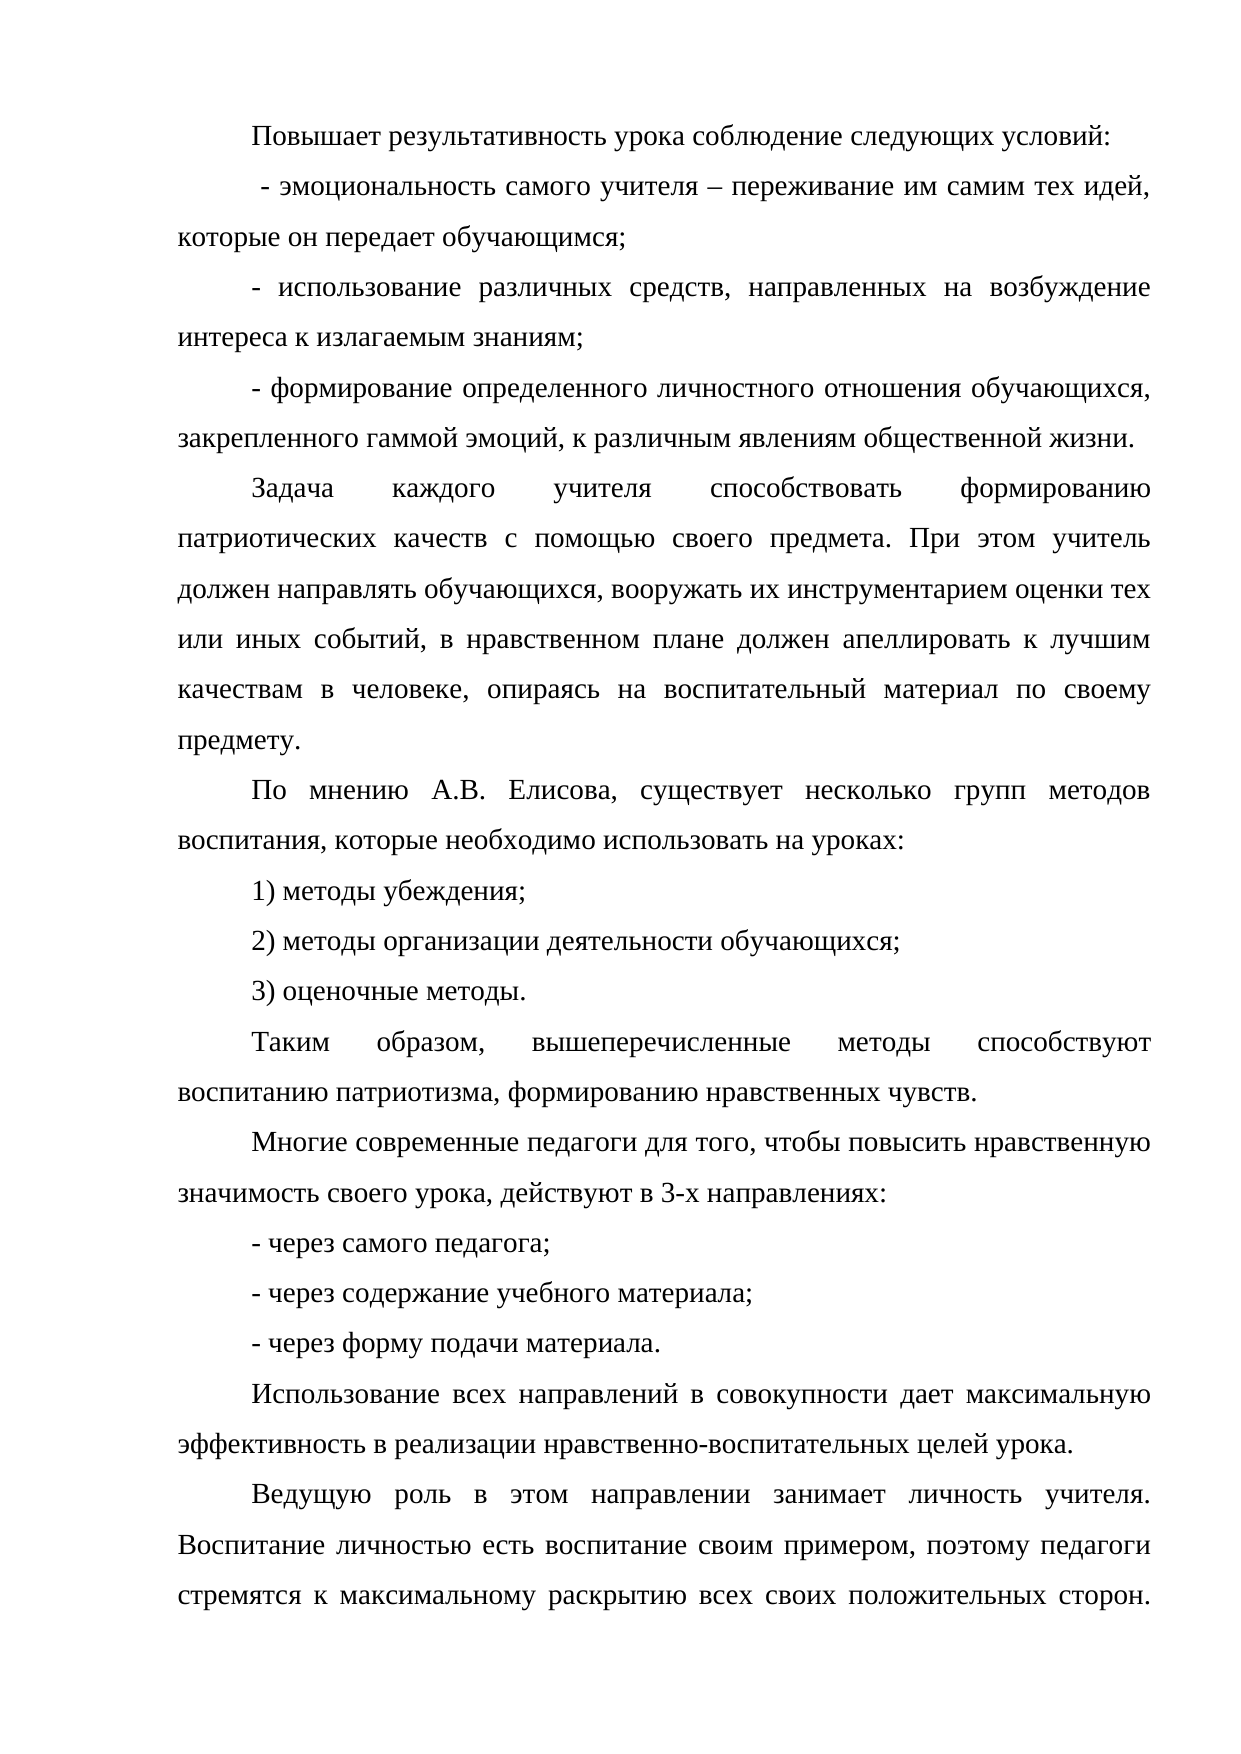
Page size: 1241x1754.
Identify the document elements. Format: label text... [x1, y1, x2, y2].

text По мнению А.В. Елисова, существует несколько групп методов воспитания, которые необходимо использовать на уроках: [177, 772, 1152, 856]
text - через форму подачи материала. [177, 1326, 1152, 1359]
text 1) методы убеждения; [177, 873, 1152, 906]
text - эмоциональность самого учителя – переживание им самим тех идей, которые он передает обучающимся; [177, 168, 1152, 252]
text - использование различных средств, направленных на возбуждение интереса к излагаемым знаниям; [177, 269, 1152, 353]
text Задача каждого учителя способствовать формированию патриотических качеств с помощью своего предмета. При этом учитель должен направлять обучающихся, вооружать их инструментарием оценки тех или иных событий, в нравственном плане должен апеллировать к лучшим качествам в человеке, опираясь на воспитательный материал по своему предмету. [177, 470, 1152, 755]
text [177, 1477, 1152, 1611]
text Повышает результативность урока соблюдение следующих условий: [177, 118, 1152, 152]
text - через содержание учебного материала; [177, 1275, 1152, 1309]
text Использование всех направлений в совокупности дает максимальную эффективность в реализации нравственно-воспитательных целей урока. [177, 1376, 1152, 1460]
text - формирование определенного личностного отношения обучающихся, закрепленного гаммой эмоций, к различным явлениям общественной жизни. [177, 370, 1152, 453]
text - через самого педагога; [177, 1225, 1152, 1258]
text 2) методы организации деятельности обучающихся; [177, 923, 1152, 957]
text Многие современные педагоги для того, чтобы повысить нравственную значимость своего урока, действуют в 3-х направлениях: [177, 1124, 1152, 1208]
text 3) оценочные методы. [177, 973, 1152, 1007]
text Таким образом, вышеперечисленные методы способствуют воспитанию патриотизма, формированию нравственных чувств. [177, 1024, 1152, 1108]
